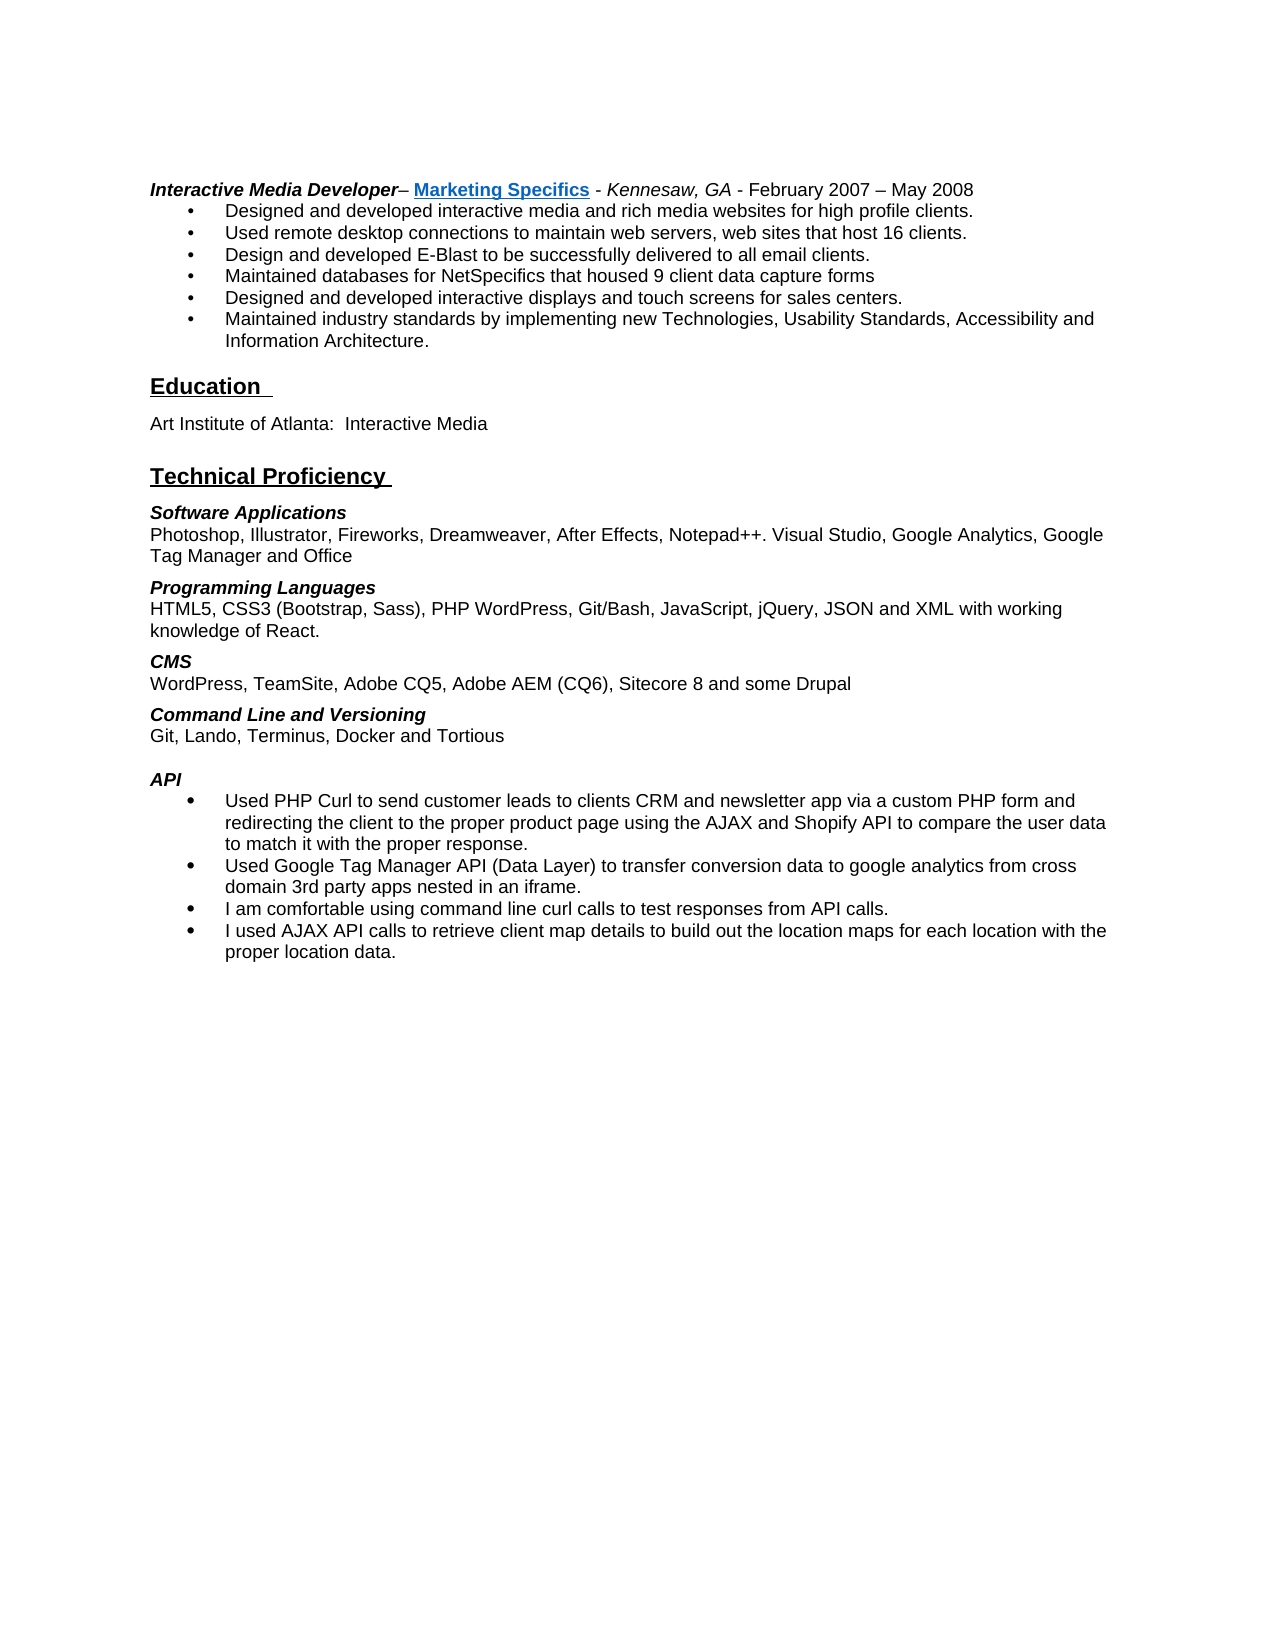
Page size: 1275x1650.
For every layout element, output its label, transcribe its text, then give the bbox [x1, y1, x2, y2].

list Design and developed E-Blast to be successfully delivered to all email clients. [187, 243, 1125, 265]
text HTML5, CSS3 (Bootstrap, Sass), PHP WordPress, Git/Bash, JavaScript, jQuery, JSON and XML with working knowledge of React. [150, 598, 1125, 641]
list Maintained databases for NetSpecifics that housed 9 client data capture forms [187, 265, 1125, 287]
text Programming Languages [150, 576, 1125, 598]
list I am comfortable using command line curl calls to test responses from API calls. [187, 898, 1125, 919]
text Command Line and Versioning [150, 704, 1125, 725]
text CMS [150, 651, 1125, 672]
text Git, Lando, Terminus, Docker and Tortious [150, 725, 1125, 747]
list Used Google Tag Manager API (Data Layer) to transfer conversion data to google analytics from cross domain 3rd party apps nested in an iframe. [187, 855, 1125, 898]
list Designed and developed interactive media and rich media websites for high profile clients. [187, 200, 1125, 222]
list Maintained industry standards by implementing new Technologies, Usability Standards, Accessibility and Information Architecture. [187, 308, 1125, 351]
text Interactive Media Developer– Marketing Specifics - Kennesaw, GA - February 2007 – May 2008 [150, 179, 1125, 200]
list I used AJAX API calls to retrieve client map details to build out the location maps for each location with the proper location data. [187, 919, 1125, 963]
text API [150, 768, 1125, 790]
text WordPress, TeamSite, Adobe CQ5, Adobe AEM (CQ6), Sitecore 8 and some Drupal [150, 672, 1125, 694]
text Software Applications [150, 502, 1125, 524]
text Education [150, 373, 1125, 399]
list Used remote desktop connections to maintain web servers, web sites that host 16 clients. [187, 222, 1125, 243]
text Technical Proficiency [150, 463, 1125, 489]
list Designed and developed interactive displays and touch screens for sales centers. [187, 287, 1125, 308]
list Used PHP Curl to send customer leads to clients CRM and newsletter app via a custom PHP form and redirecting the client to the proper product page using the AJAX and Shopify API to compare the user data to match it with the proper response. [187, 790, 1125, 855]
text Photoshop, Illustrator, Fireworks, Dreamweaver, After Effects, Notepad++. Visual Studio, Google Analytics, Google Tag Manager and Office [150, 524, 1125, 567]
text Art Institute of Atlanta: Interactive Media [150, 412, 1125, 434]
